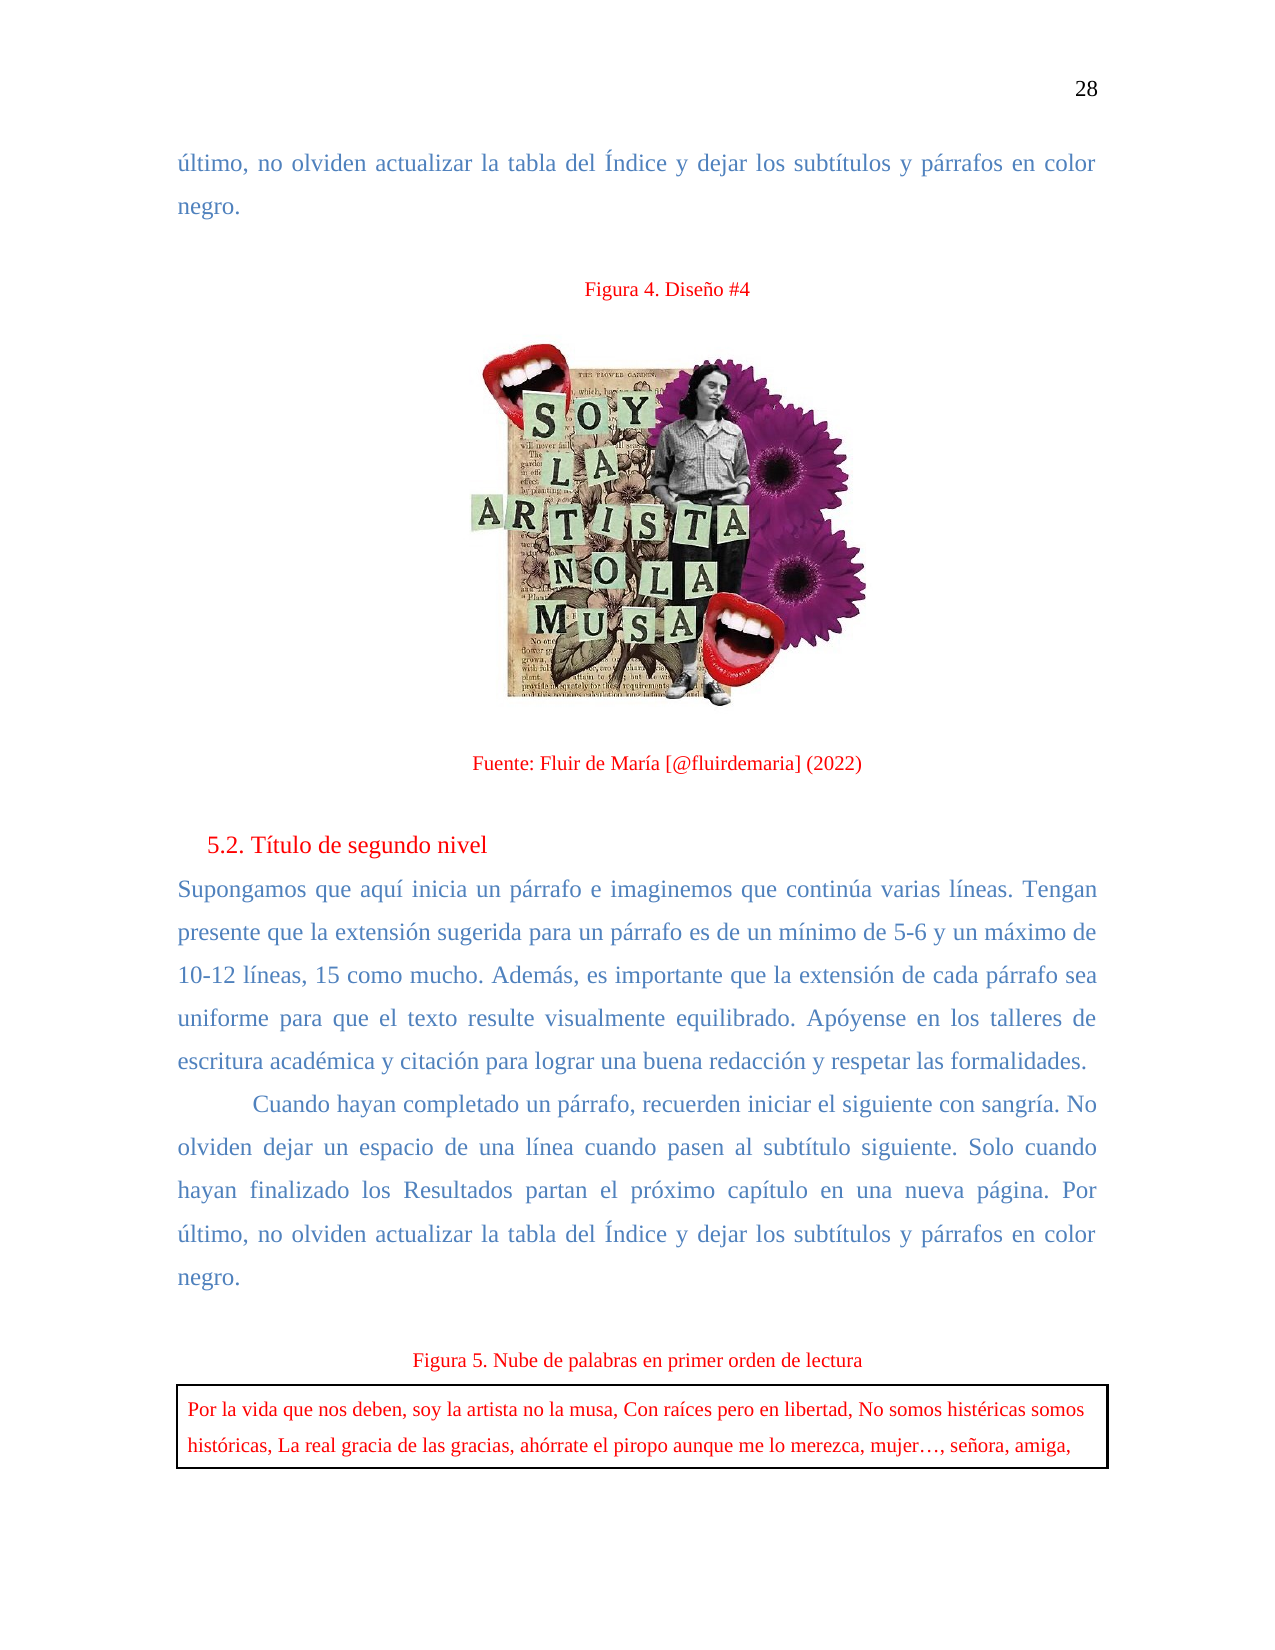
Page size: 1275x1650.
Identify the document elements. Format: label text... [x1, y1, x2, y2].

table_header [178, 1386, 1106, 1467]
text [177, 148, 1098, 219]
text Supongamos que aquí inicia un párrafo e imaginemos que continúa varias líneas. Tengan presente que la extensión sugerida para un párrafo es de un mínimo de 5-6 y un máximo de 10-12 líneas, 15 como mucho. Además, es importante que la extensión de cada párrafo sea uniforme para que el texto resulte visualmente equilibrado. Apóyense en los talleres de escritura académica y citación para lograr una buena redacción y respetar las formalidades. [177, 874, 1098, 1075]
text Figura 4. Diseño #4 [236, 277, 1098, 301]
text Fuente: Fluir de María [@fluirdemaria] (2022) [236, 751, 1098, 775]
picture [445, 313, 889, 739]
subtitle Título de segundo nivel [207, 831, 1098, 859]
text Figura 5. Nube de palabras en primer orden de lectura [177, 1348, 1098, 1372]
